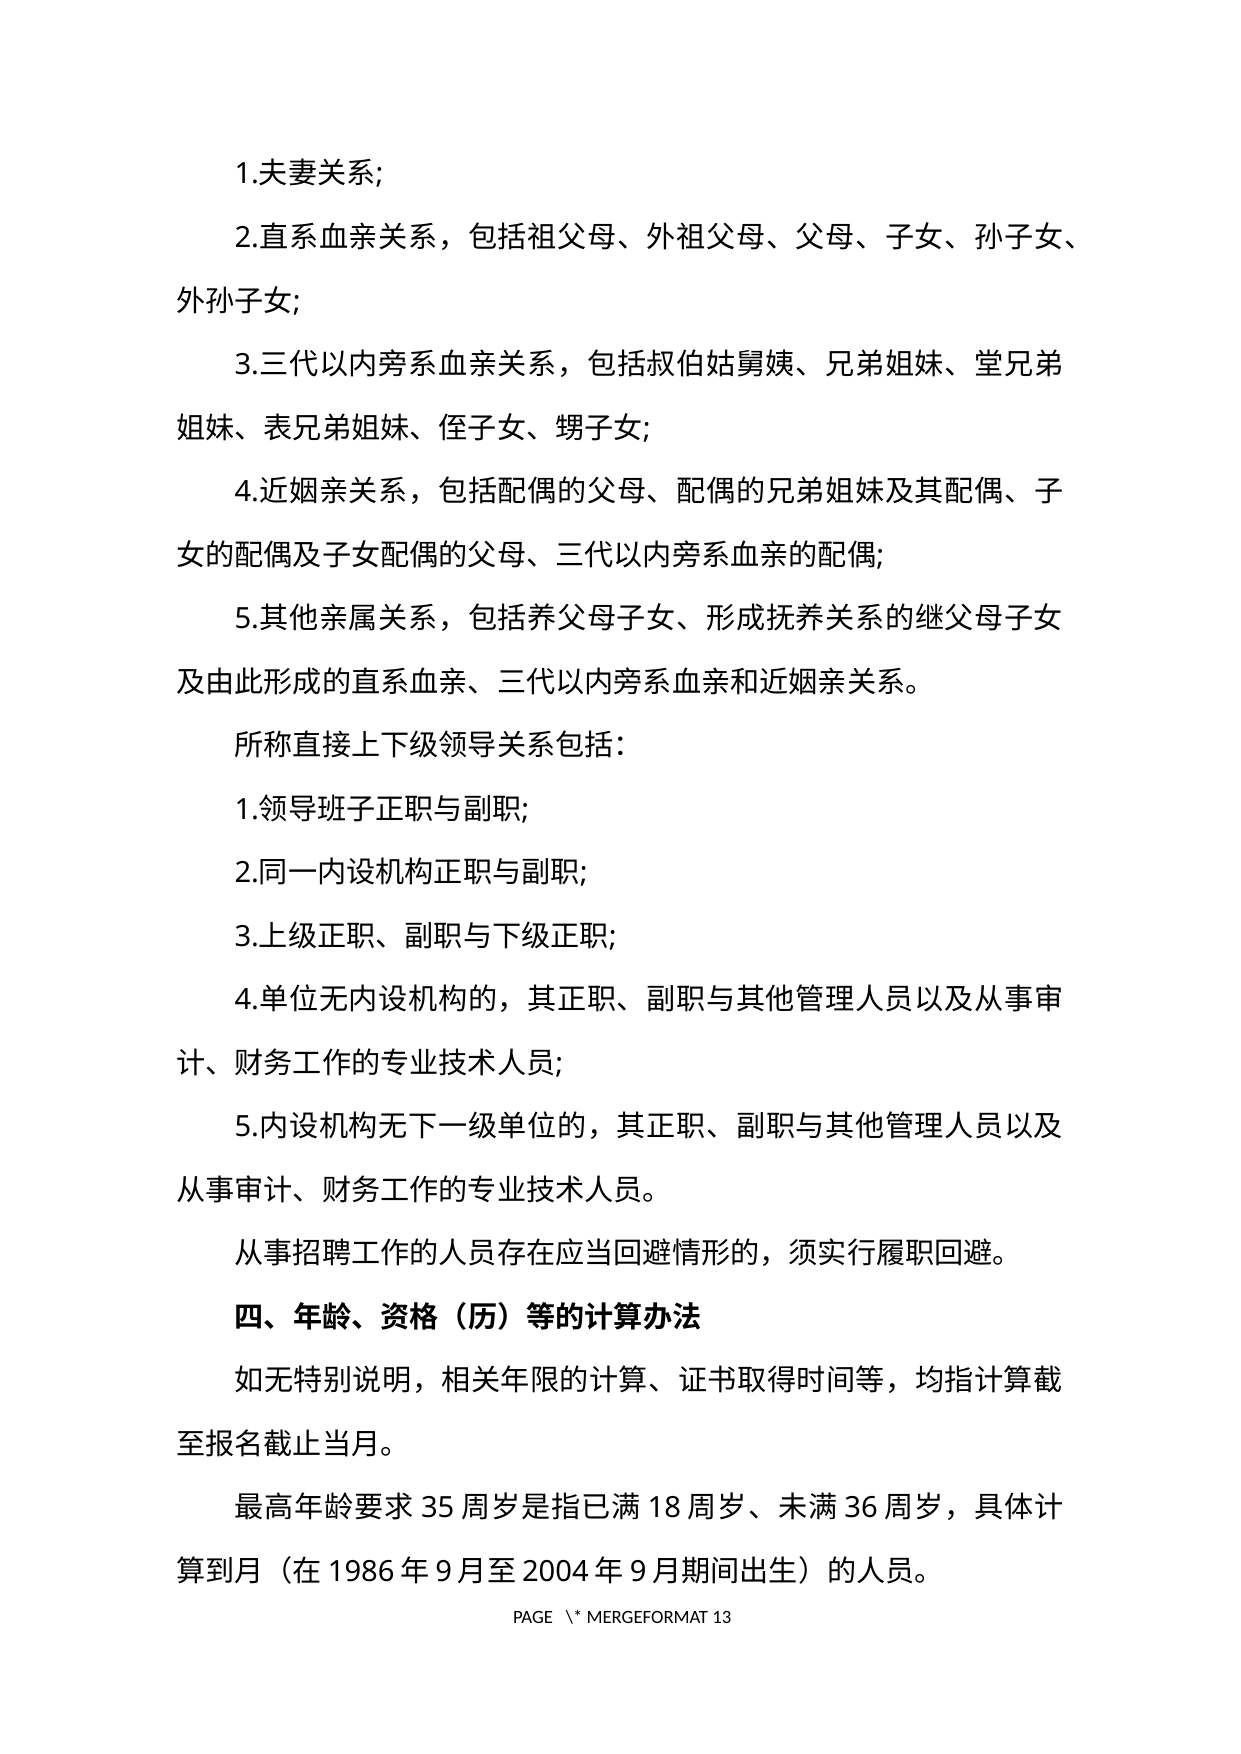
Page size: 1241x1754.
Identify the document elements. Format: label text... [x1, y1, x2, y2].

text 2.同一内设机构正职与副职; [176, 849, 1064, 891]
text 如无特别说明，相关年限的计算、证书取得时间等，均指计算截至报名截止当月。 [176, 1357, 1064, 1462]
text 1.夫妻关系; [176, 150, 1064, 192]
text 最高年龄要求35周岁是指已满18周岁、未满36周岁，具体计算到月（在1986年9月至2004年9月期间出生）的人员。 [176, 1484, 1064, 1589]
text 4.单位无内设机构的，其正职、副职与其他管理人员以及从事审计、财务工作的专业技术人员; [176, 976, 1064, 1082]
text 5.其他亲属关系，包括养父母子女、形成抚养关系的继父母子女及由此形成的直系血亲、三代以内旁系血亲和近姻亲关系。 [176, 595, 1064, 701]
text 4.近姻亲关系，包括配偶的父母、配偶的兄弟姐妹及其配偶、子女的配偶及子女配偶的父母、三代以内旁系血亲的配偶; [176, 468, 1064, 574]
text 所称直接上下级领导关系包括： [176, 722, 1064, 764]
text 3.三代以内旁系血亲关系，包括叔伯姑舅姨、兄弟姐妹、堂兄弟姐妹、表兄弟姐妹、侄子女、甥子女; [176, 341, 1064, 447]
text 从事招聘工作的人员存在应当回避情形的，须实行履职回避。 [176, 1230, 1064, 1272]
list 年龄、资格（历）等的计算办法 [176, 1293, 1064, 1336]
text 1.领导班子正职与副职; [176, 785, 1064, 828]
text 5.内设机构无下一级单位的，其正职、副职与其他管理人员以及从事审计、财务工作的专业技术人员。 [176, 1103, 1064, 1209]
text 2.直系血亲关系，包括祖父母、外祖父母、父母、子女、孙子女、外孙子女; [176, 213, 1064, 319]
text 3.上级正职、副职与下级正职; [176, 912, 1064, 955]
